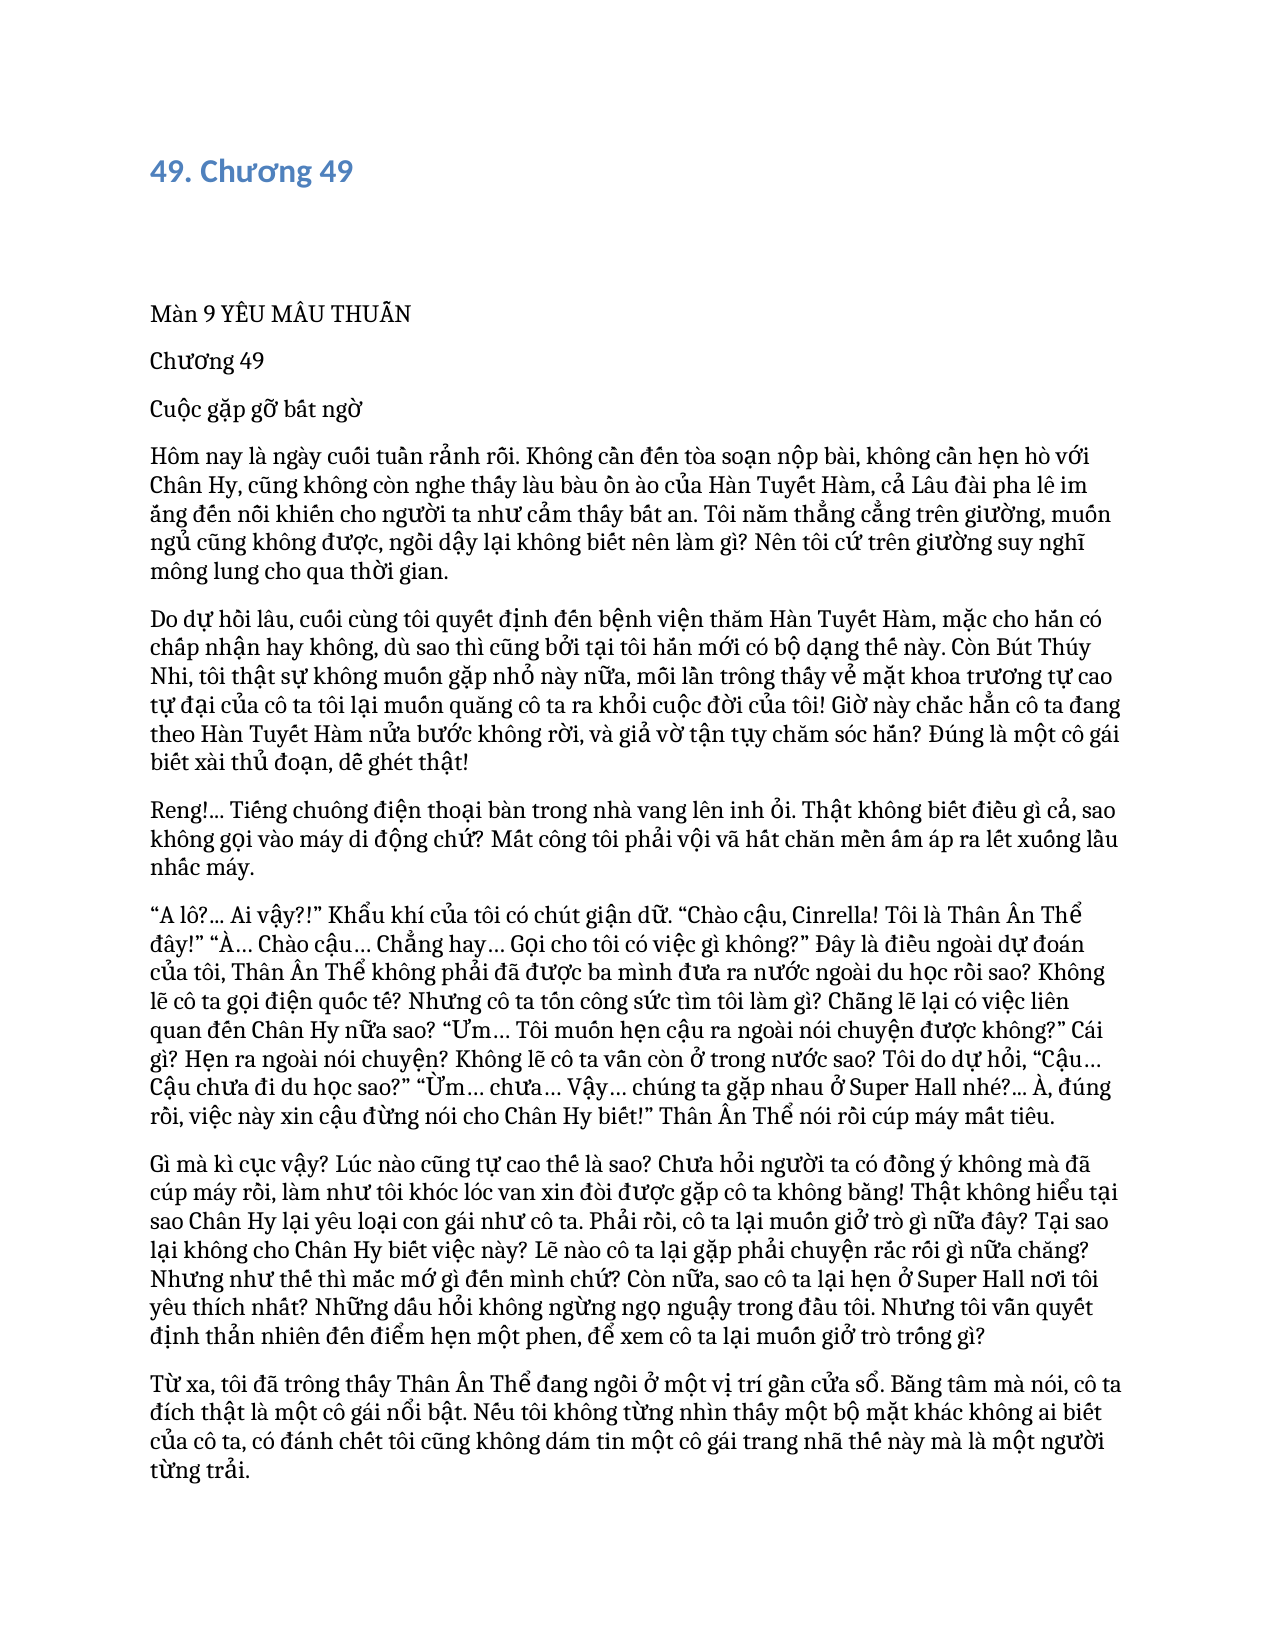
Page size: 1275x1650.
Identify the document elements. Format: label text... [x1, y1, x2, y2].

text Cuộc gặp gỡ bất ngờ [150, 394, 1125, 423]
text Chương 49 [150, 347, 1125, 376]
subtitle 49. Chương 49 [150, 150, 1125, 191]
text “A lô?... Ai vậy?!” Khẩu khí của tôi có chút giận dữ. “Chào cậu, Cinrella! Tôi là Thân Ân Thể đây!” “À… Chào cậu… Chẳng hay… Gọi cho tôi có việc gì không?” Đây là điều ngoài dự đoán của tôi, Thân Ân Thể không phải đã được ba mình đưa ra nước ngoài du học rồi sao? Không lẽ cô ta gọi điện quốc tế? Nhưng cô ta tốn công sức tìm tôi làm gì? Chẵng lẽ lại có việc liên quan đến Chân Hy nữa sao? “Ưm… Tôi muốn hẹn cậu ra ngoài nói chuyện được không?” Cái gì? Hẹn ra ngoài nói chuyện? Không lẽ cô ta vẫn còn ở trong nước sao? Tôi do dự hỏi, “Cậu… Cậu chưa đi du học sao?” “Ừm… chưa… Vậy… chúng ta gặp nhau ở Super Hall nhé?... À, đúng rồi, việc này xin cậu đừng nói cho Chân Hy biết!” Thân Ân Thể nói rồi cúp máy mất tiêu. [150, 901, 1125, 1131]
text Màn 9 YÊU MÂU THUẪN [150, 299, 1125, 328]
text Từ xa, tôi đã trông thấy Thân Ân Thể đang ngồi ở một vị trí gần cửa sổ. Bằng tâm mà nói, cô ta đích thật là một cô gái nổi bật. Nếu tôi không từng nhìn thấy một bộ mặt khác không ai biết của cô ta, có đánh chết tôi cũng không dám tin một cô gái trang nhã thế này mà là một người từng trải. [150, 1369, 1125, 1484]
text Gì mà kì cục vậy? Lúc nào cũng tự cao thế là sao? Chưa hỏi người ta có đồng ý không mà đã cúp máy rồi, làm như tôi khóc lóc van xin đòi được gặp cô ta không bằng! Thật không hiểu tại sao Chân Hy lại yêu loại con gái như cô ta. Phải rồi, cô ta lại muốn giở trò gì nữa đây? Tại sao lại không cho Chân Hy biết việc này? Lẽ nào cô ta lại gặp phải chuyện rắc rối gì nữa chăng? Nhưng như thế thì mắc mớ gì đến mình chứ? Còn nữa, sao cô ta lại hẹn ở Super Hall nơi tôi yêu thích nhất? Những dấu hỏi không ngừng ngọ nguậy trong đầu tôi. Nhưng tôi vẫn quyết định thản nhiên đến điểm hẹn một phen, để xem cô ta lại muốn giở trò trống gì? [150, 1149, 1125, 1351]
text Do dự hồi lâu, cuối cùng tôi quyết định đến bệnh viện thăm Hàn Tuyết Hàm, mặc cho hắn có chấp nhận hay không, dù sao thì cũng bởi tại tôi hắn mới có bộ dạng thế này. Còn Bút Thúy Nhi, tôi thật sự không muốn gặp nhỏ này nữa, mỗi lần trông thấy vẻ mặt khoa trương tự cao tự đại của cô ta tôi lại muốn quăng cô ta ra khỏi cuộc đời của tôi! Giờ này chắc hẳn cô ta đang theo Hàn Tuyết Hàm nửa bước không rời, và giả vờ tận tụy chăm sóc hắn? Đúng là một cô gái biết xài thủ đoạn, dễ ghét thật! [150, 604, 1125, 777]
text Hôm nay là ngày cuối tuần rảnh rỗi. Không cần đến tòa soạn nộp bài, không cần hẹn hò với Chân Hy, cũng không còn nghe thấy làu bàu ồn ào của Hàn Tuyết Hàm, cả Lâu đài pha lê im ắng đến nỗi khiến cho người ta như cảm thấy bất an. Tôi nằm thẳng cẳng trên giường, muốn ngủ cũng không được, ngồi dậy lại không biết nên làm gì? Nên tôi cứ trên giường suy nghĩ mông lung cho qua thời gian. [150, 442, 1125, 586]
text Reng!... Tiếng chuông điện thoại bàn trong nhà vang lên inh ỏi. Thật không biết điều gì cả, sao không gọi vào máy di động chứ? Mất công tôi phải vội vã hất chăn mền ấm áp ra lết xuống lầu nhấc máy. [150, 796, 1125, 882]
